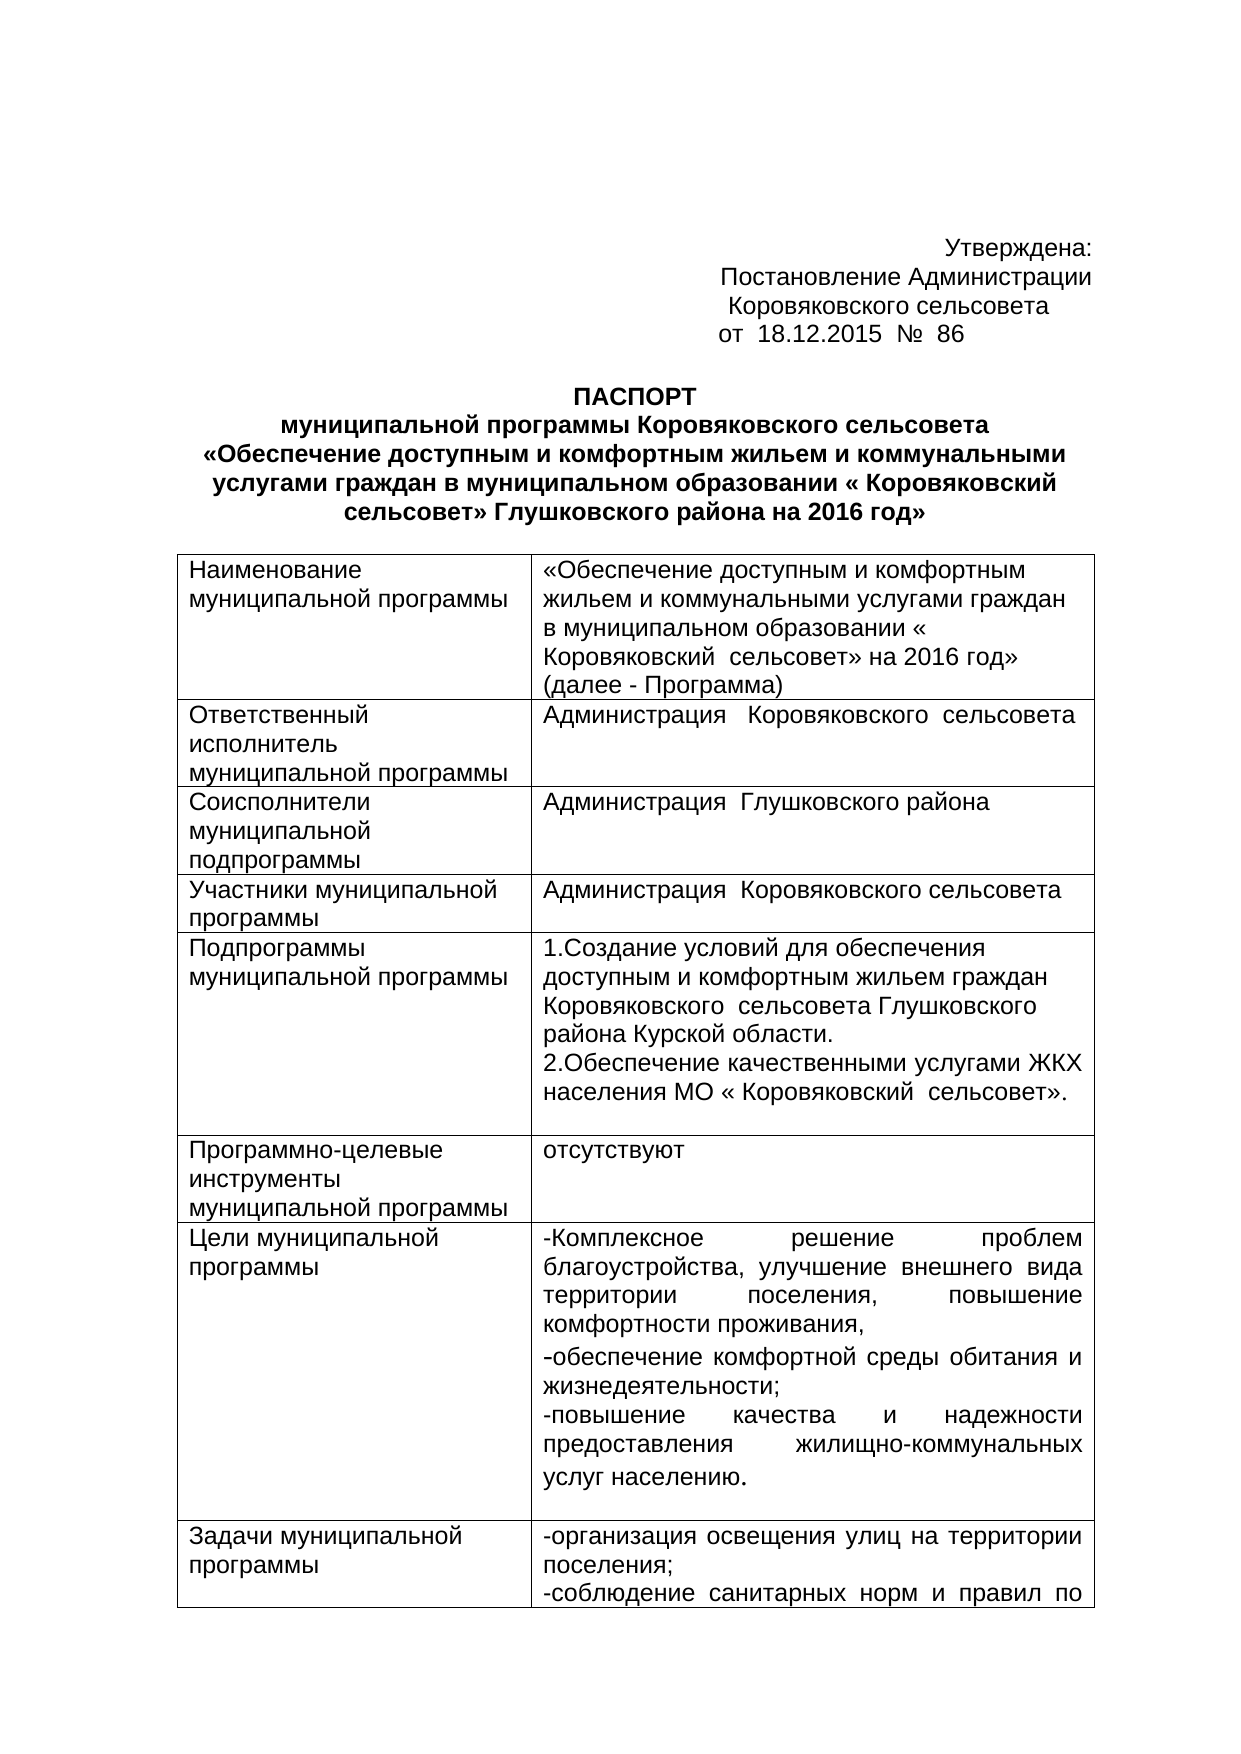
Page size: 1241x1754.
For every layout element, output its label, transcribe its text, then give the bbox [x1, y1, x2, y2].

table_cell Ответственный исполнитель муниципальной программы [178, 700, 531, 786]
table_cell -Комплексное решение проблем благоустройства, улучшение внешнего вида территории поселения, повышение комфортности проживания, -обеспечение комфортной среды обитания и жизнедеятельности; -повышение качества и надежности предоставления жилищно-коммунальных услуг населению. [532, 1223, 1094, 1520]
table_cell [178, 1521, 531, 1607]
text муниципальной программы Коровяковского сельсовета [177, 410, 1092, 439]
table_cell Программно-целевые инструменты муниципальной программы [178, 1136, 531, 1222]
table_cell 1.Создание условий для обеспечения доступным и комфортным жильем граждан Коровяковского сельсовета Глушковского района Курской области. 2.Обеспечение качественными услугами ЖКХ населения МО « Коровяковский сельсовет». [532, 933, 1094, 1134]
table_cell Администрация Коровяковского сельсовета [532, 700, 1094, 786]
table_cell Соисполнители муниципальной подпрограммы [178, 787, 531, 873]
table_header Наименование муниципальной программы [178, 555, 531, 699]
table_header «Обеспечение доступным и комфортным жильем и коммунальными услугами граждан в муниципальном образовании « Коровяковский сельсовет» на 2016 год» (далее - Программа) [532, 555, 1094, 699]
table_cell Администрация Коровяковского сельсовета [532, 875, 1094, 932]
text Утверждена: [827, 233, 1092, 262]
text от 18.12.2015 № 86 [177, 319, 1092, 348]
text Коровяковского сельсовета [679, 291, 1092, 319]
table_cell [532, 1521, 1094, 1607]
text ПАСПОРТ [177, 382, 1092, 410]
table_cell Участники муниципальной программы [178, 875, 531, 932]
table_cell Цели муниципальной программы [178, 1223, 531, 1520]
table_cell отсутствуют [532, 1136, 1094, 1222]
text Постановление Администрации [532, 262, 1092, 291]
text «Обеспечение доступным и комфортным жильем и коммунальными услугами граждан в муниципальном образовании « Коровяковский сельсовет» Глушковского района на 2016 год» [177, 439, 1092, 525]
table_cell Администрация Глушковского района [532, 787, 1094, 873]
table_cell Подпрограммы муниципальной программы [178, 933, 531, 1134]
